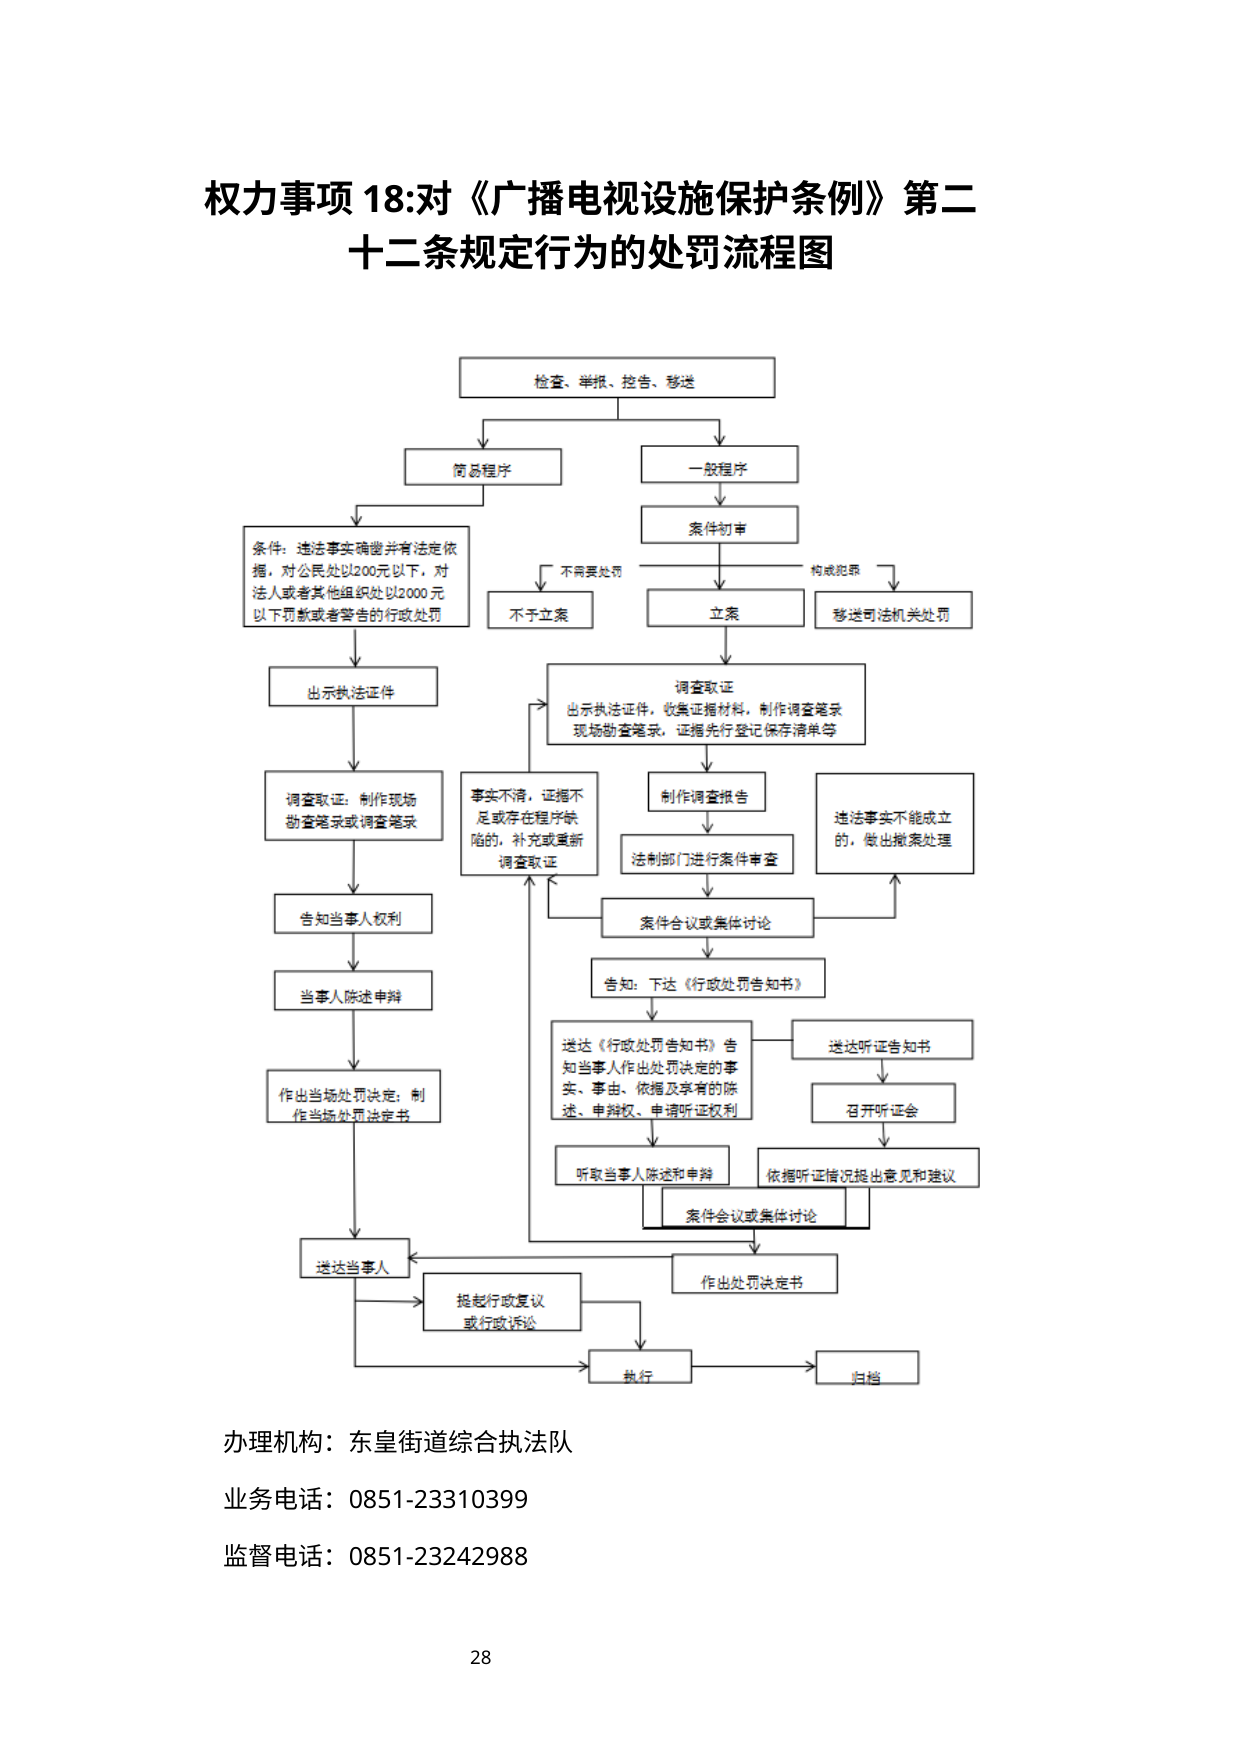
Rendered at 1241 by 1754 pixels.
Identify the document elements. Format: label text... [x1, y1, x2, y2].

text 办理机构：东皇街道综合执法队 [223, 1423, 1053, 1459]
list 权力事项18:对《广播电视设施保护条例》第二十二条规定行为的处罚流程图 [187, 168, 994, 277]
picture [223, 347, 1005, 1402]
text 监督电话：0851-23242988 [223, 1537, 1053, 1573]
text 业务电话：0851-23310399 [223, 1480, 1053, 1516]
